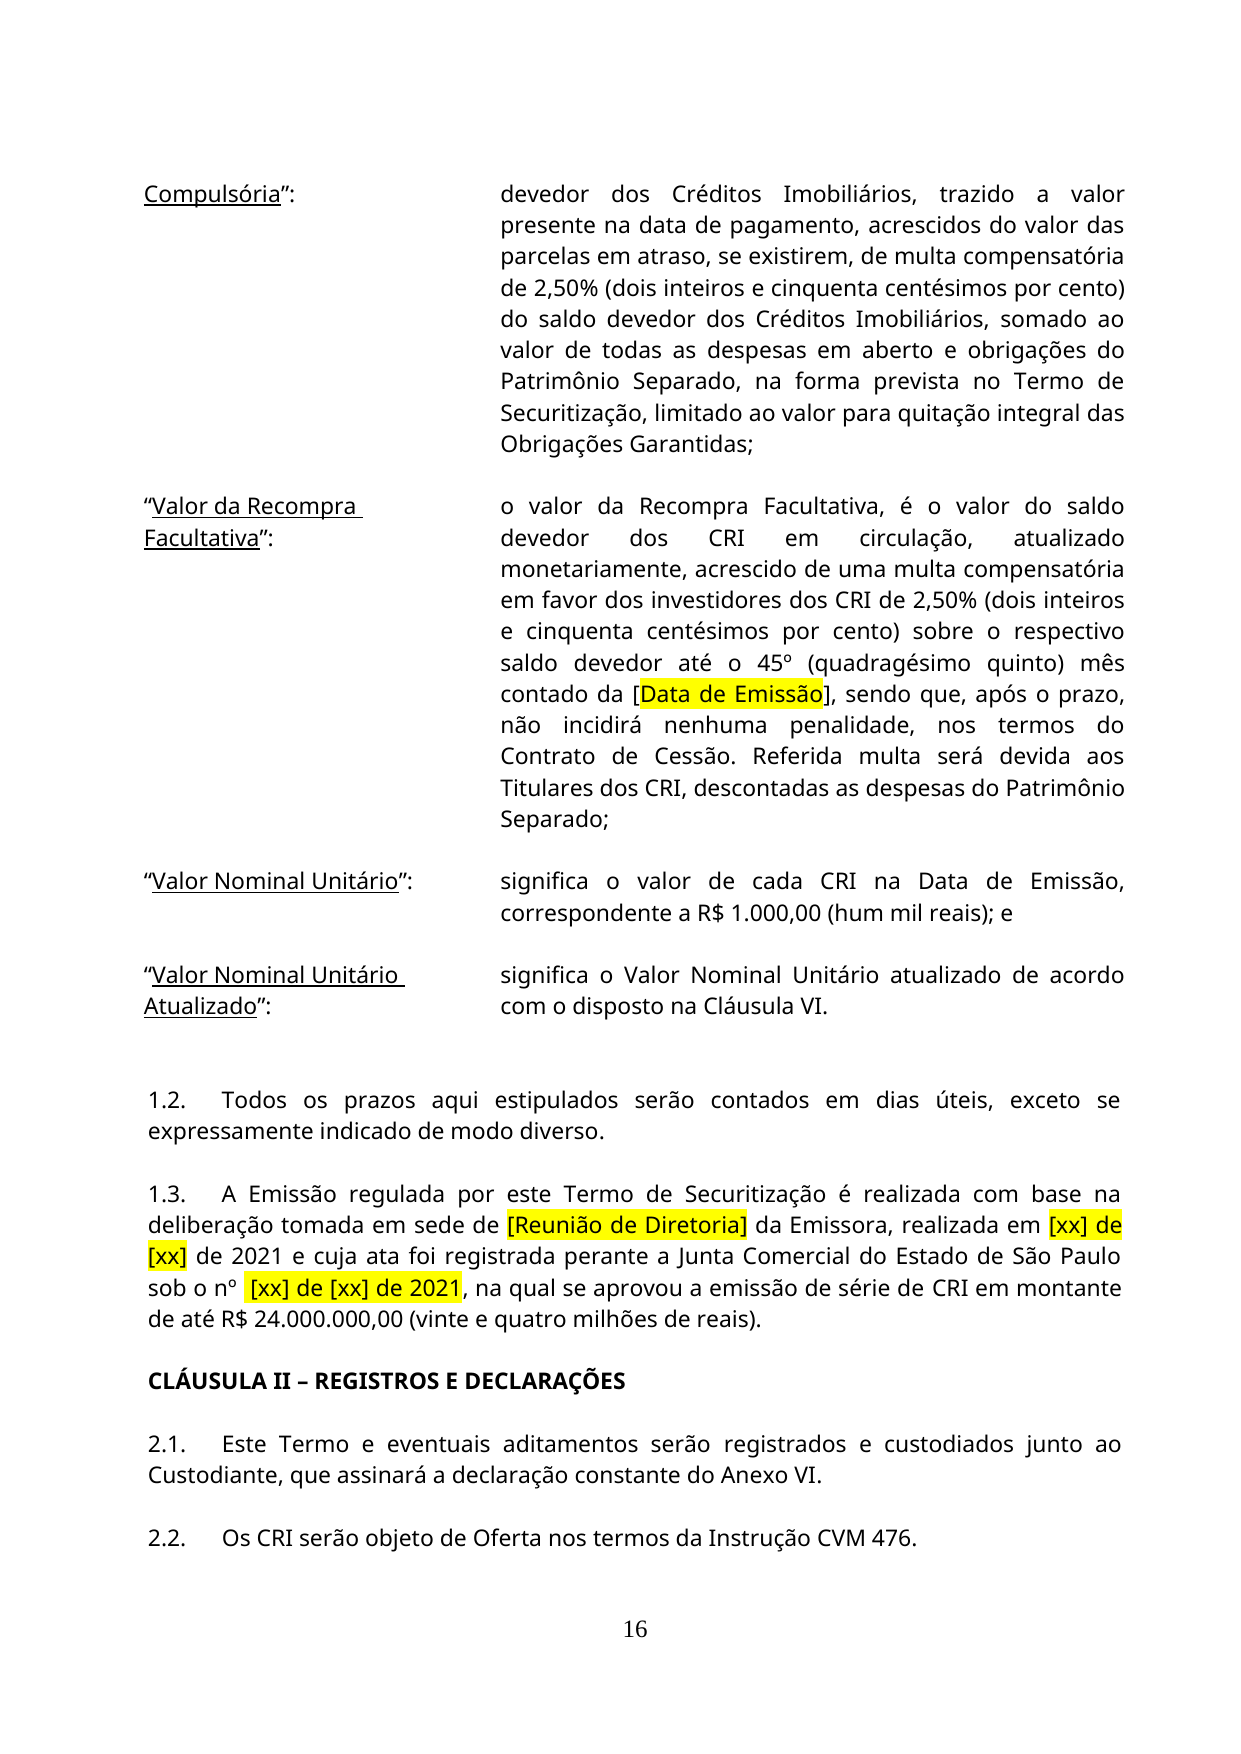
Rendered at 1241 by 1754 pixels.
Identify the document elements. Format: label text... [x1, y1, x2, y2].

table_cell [133, 177, 489, 490]
table_cell o valor da Recompra Facultativa, é o valor do saldo devedor dos CRI em circulação, atualizado monetariamente, acrescido de uma multa compensatória em favor dos investidores dos CRI de 2,50% (dois inteiros e cinquenta centésimos por cento) sobre o respectivo saldo devedor até o 45º (quadragésimo quinto) mês contado da [Data de Emissão], sendo que, após o prazo, não incidirá nenhuma penalidade, nos termos do Contrato de Cessão. Referida multa será devida aos Titulares dos CRI, descontadas as despesas do Patrimônio Separado; [489, 490, 1137, 865]
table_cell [489, 177, 1137, 490]
table_cell “Valor da Recompra Facultativa”: [133, 490, 489, 865]
table_cell significa o Valor Nominal Unitário atualizado de acordo com o disposto na Cláusula VI. [489, 959, 1137, 1052]
table_cell “Valor Nominal Unitário”: [133, 865, 489, 958]
list Este Termo e eventuais aditamentos serão registrados e custodiados junto ao Custodiante, que assinará a declaração constante do Anexo VI. [148, 1427, 1122, 1490]
subtitle CLÁUSULA II – REGISTROS E DECLARAÇÕES [148, 1365, 1122, 1396]
list Todos os prazos aqui estipulados serão contados em dias úteis, exceto se expressamente indicado de modo diverso. [148, 1083, 1122, 1146]
table_cell significa o valor de cada CRI na Data de Emissão, correspondente a R$ 1.000,00 (hum mil reais); e [489, 865, 1137, 958]
list Os CRI serão objeto de Oferta nos termos da Instrução CVM 476. [148, 1521, 1122, 1552]
list A Emissão regulada por este Termo de Securitização é realizada com base na deliberação tomada em sede de [Reunião de Diretoria] da Emissora, realizada em [xx] de [xx] de 2021 e cuja ata foi registrada perante a Junta Comercial do Estado de São Paulo sob o nº [xx] de [xx] de 2021, na qual se aprovou a emissão de série de CRI em montante de até R$ 24.000.000,00 (vinte e quatro milhões de reais). [148, 1177, 1122, 1333]
table_cell “Valor Nominal Unitário Atualizado”: [133, 959, 489, 1052]
